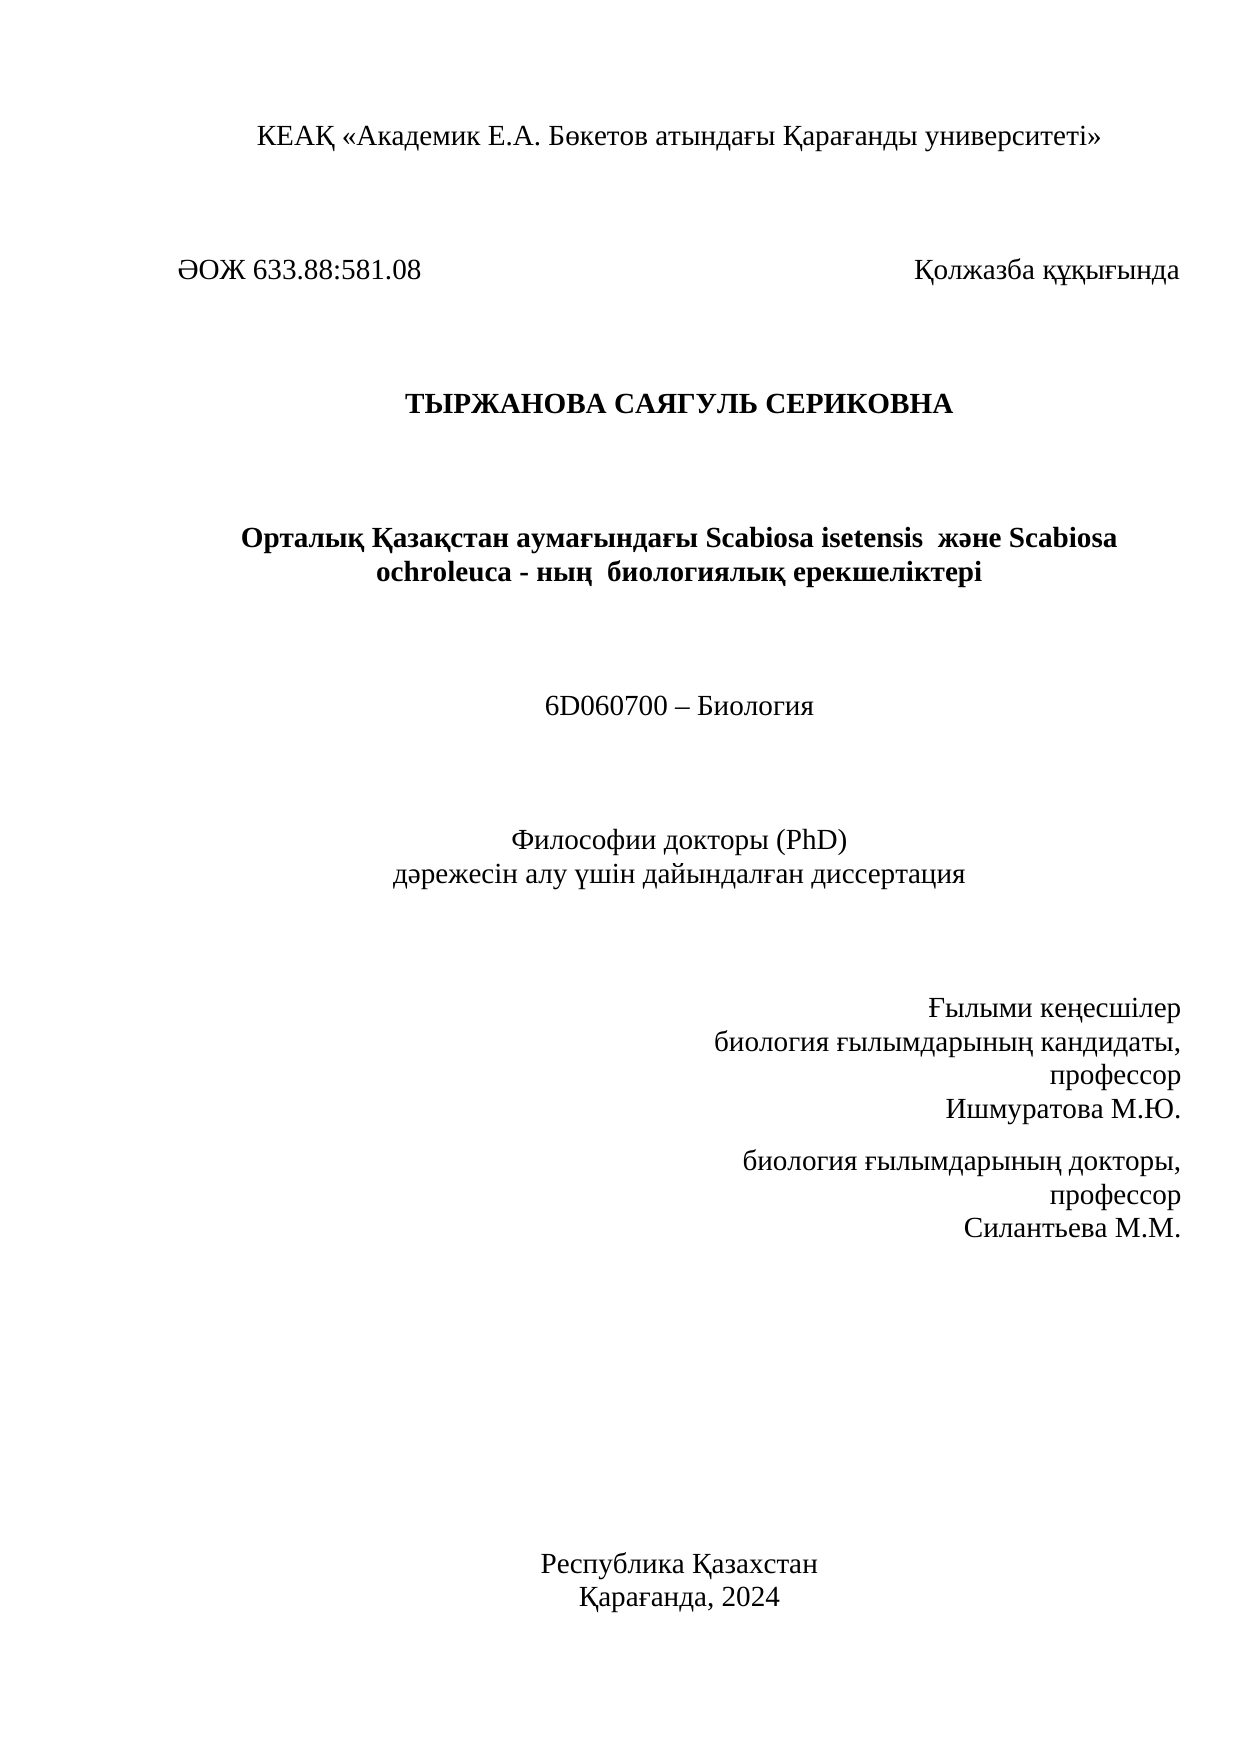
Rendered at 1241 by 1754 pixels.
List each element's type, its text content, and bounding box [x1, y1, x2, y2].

text КЕАҚ «Академик Е.А. Бөкетов атындағы Қарағанды университеті» [177, 118, 1181, 152]
text дәрежесін алу үшін дайындалған диссертация [177, 856, 1181, 889]
text Орталық Қазақстан аумағындағы Scabiosa isetensis және Scabiosa ochroleuca - ның биологиялық ерекшеліктері [177, 521, 1181, 588]
text Философии докторы (PhD) [177, 822, 1181, 856]
text биология ғылымдарының кандидаты, [177, 1024, 1181, 1057]
text 6D060700 – Биология [177, 688, 1181, 722]
text профессор [177, 1057, 1181, 1091]
text Республика Қазахстан [177, 1546, 1181, 1579]
text Қарағанда, 2024 [177, 1579, 1181, 1613]
text биология ғылымдарының докторы, [177, 1143, 1181, 1177]
text Силантьева М.М. [177, 1211, 1181, 1244]
text Ишмуратова М.Ю. [177, 1091, 1181, 1124]
text профессор [177, 1177, 1181, 1211]
text ӘОЖ 633.88:581.08 Қолжазба құқығында [177, 252, 1181, 286]
text ТЫРЖАНОВА САЯГУЛЬ СЕРИКОВНА [177, 386, 1181, 420]
text Ғылыми кеңесшілер [177, 990, 1181, 1024]
